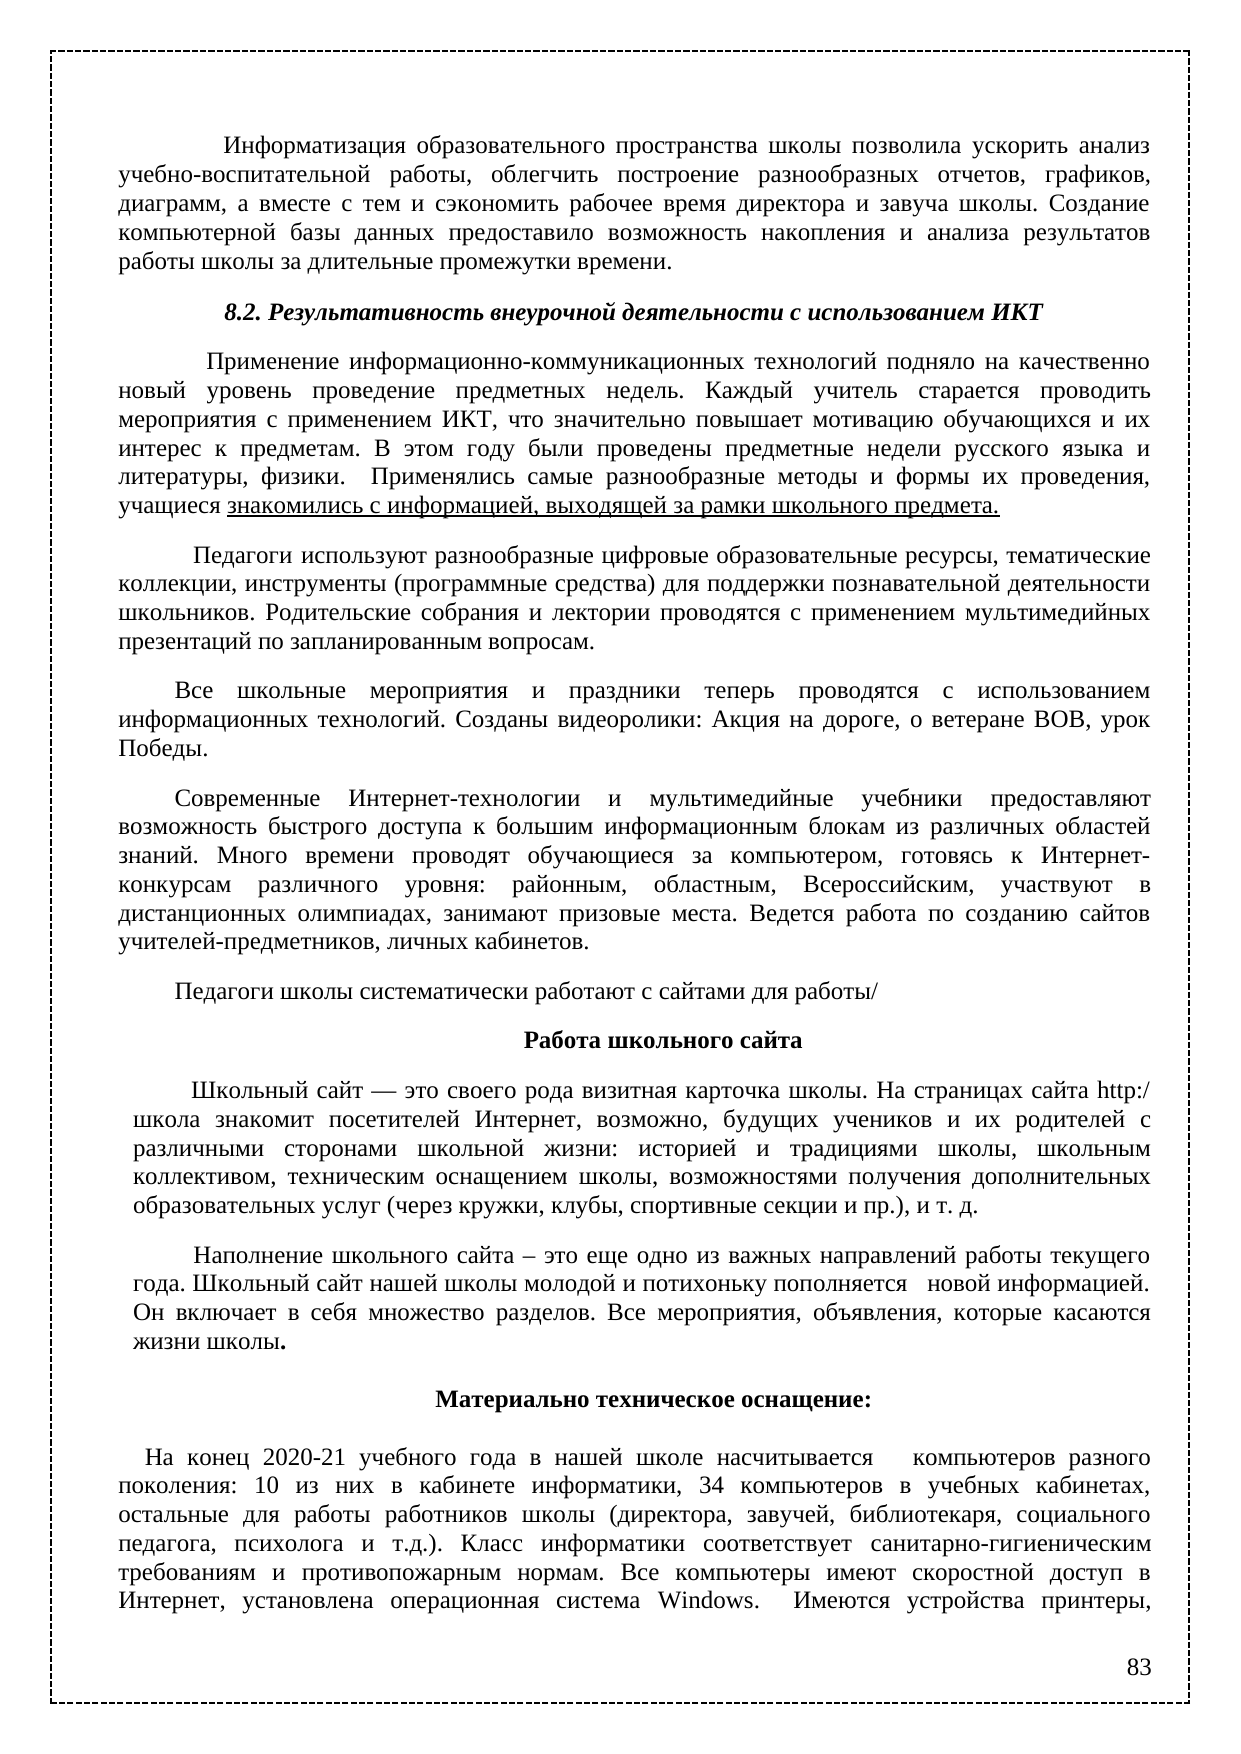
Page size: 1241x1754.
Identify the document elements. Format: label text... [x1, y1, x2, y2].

text Современные Интернет-технологии и мультимедийные учебники предоставляют возможность быстрого доступа к большим информационным блокам из различных областей знаний. Много времени проводят обучающиеся за компьютером, готовясь к Интернет-конкурсам различного уровня: районным, областным, Всероссийским, участвуют в дистанционных олимпиадах, занимают призовые места. Ведется работа по созданию сайтов учителей-предметников, личных кабинетов. [118, 783, 1152, 955]
text Школьный сайт — это своего рода визитная карточка школы. На страницах сайта http:/ школа знакомит посетителей Интернет, возможно, будущих учеников и их родителей с различными сторонами школьной жизни: историей и традициями школы, школьным коллективом, техническим оснащением школы, возможностями получения дополнительных образовательных услуг (через кружки, клубы, спортивные секции и пр.), и т. д. [133, 1075, 1152, 1219]
text Применение информационно-коммуникационных технологий подняло на качественно новый уровень проведение предметных недель. Каждый учитель старается проводить мероприятия с применением ИКТ, что значительно повышает мотивацию обучающихся и их интерес к предметам. В этом году были проведены предметные недели русского языка и литературы, физики. Применялись самые разнообразные методы и формы их проведения, учащиеся знакомились с информацией, выходящей за рамки школьного предмета. [118, 346, 1152, 519]
text Работа школьного сайта [118, 1026, 1152, 1054]
text Все школьные мероприятия и праздники теперь проводятся с использованием информационных технологий. Созданы видеоролики: Акция на дороге, о ветеране ВОВ, урок Победы. [118, 676, 1152, 762]
text Наполнение школьного сайта – это еще одно из важных направлений работы текущего года. Школьный сайт нашей школы молодой и потихоньку пополняется новой информацией. Он включает в себя множество разделов. Все мероприятия, объявления, которые касаются жизни школы. [133, 1240, 1152, 1355]
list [118, 1442, 1152, 1614]
text Педагоги школы систематически работают с сайтами для работы/ [118, 976, 1152, 1005]
text 8.2. Результативность внеурочной деятельности с использованием ИКТ [118, 297, 1152, 326]
text Педагоги используют разнообразные цифровые образовательные ресурсы, тематические коллекции, инструменты (программные средства) для поддержки познавательной деятельности школьников. Родительские собрания и лектории проводятся с применением мультимедийных презентаций по запланированным вопросам. [118, 540, 1152, 655]
text Материально техническое оснащение: [118, 1384, 1152, 1413]
text Информатизация образовательного пространства школы позволила ускорить анализ учебно-воспитательной работы, облегчить построение разнообразных отчетов, графиков, диаграмм, а вместе с тем и сэкономить рабочее время директора и завуча школы. Создание компьютерной базы данных предоставило возможность накопления и анализа результатов работы школы за длительные промежутки времени. [118, 131, 1152, 276]
